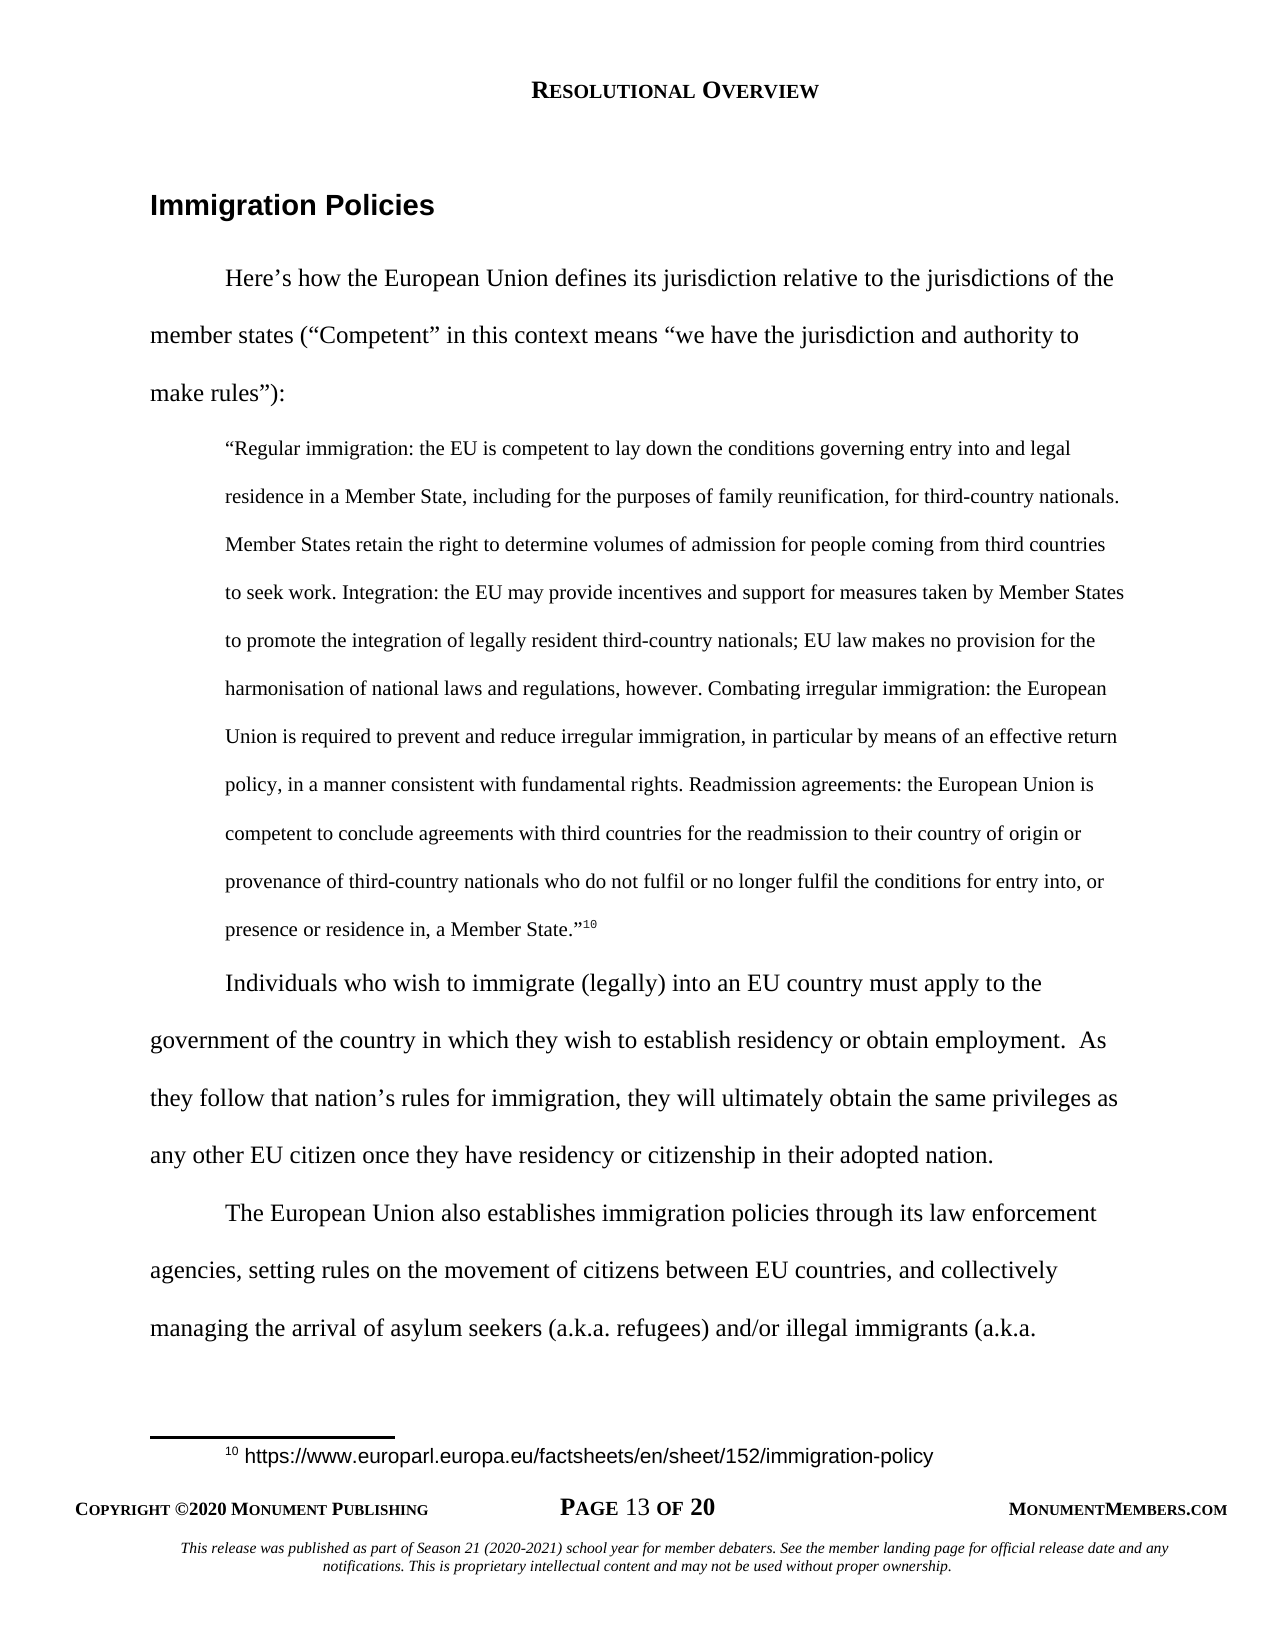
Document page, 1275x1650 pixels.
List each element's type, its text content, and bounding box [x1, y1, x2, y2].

text Here’s how the European Union defines its jurisdiction relative to the jurisdictions of the member states (“Competent” in this context means “we have the jurisdiction and authority to make rules”): [150, 263, 1125, 407]
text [150, 1198, 1125, 1342]
text “Regular immigration: the EU is competent to lay down the conditions governing entry into and legal residence in a Member State, including for the purposes of family reunification, for third-country nationals. Member States retain the right to determine volumes of admission for people coming from third countries to seek work. Integration: the EU may provide incentives and support for measures taken by Member States to promote the integration of legally resident third-country nationals; EU law makes no provision for the harmonisation of national laws and regulations, however. Combating irregular immigration: the European Union is required to prevent and reduce irregular immigration, in particular by means of an effective return policy, in a manner consistent with fundamental rights. Readmission agreements: the European Union is competent to conclude agreements with third countries for the readmission to their country of origin or provenance of third-country nationals who do not fulfil or no longer fulfil the conditions for entry into, or presence or residence in, a Member State.” [225, 435, 1125, 942]
subtitle Immigration Policies [150, 187, 1125, 221]
text Individuals who wish to immigrate (legally) into an EU country must apply to the government of the country in which they wish to establish residency or obtain employment. As they follow that nation’s rules for immigration, they will ultimately obtain the same privileges as any other EU citizen once they have residency or citizenship in their adopted nation. [150, 968, 1125, 1169]
